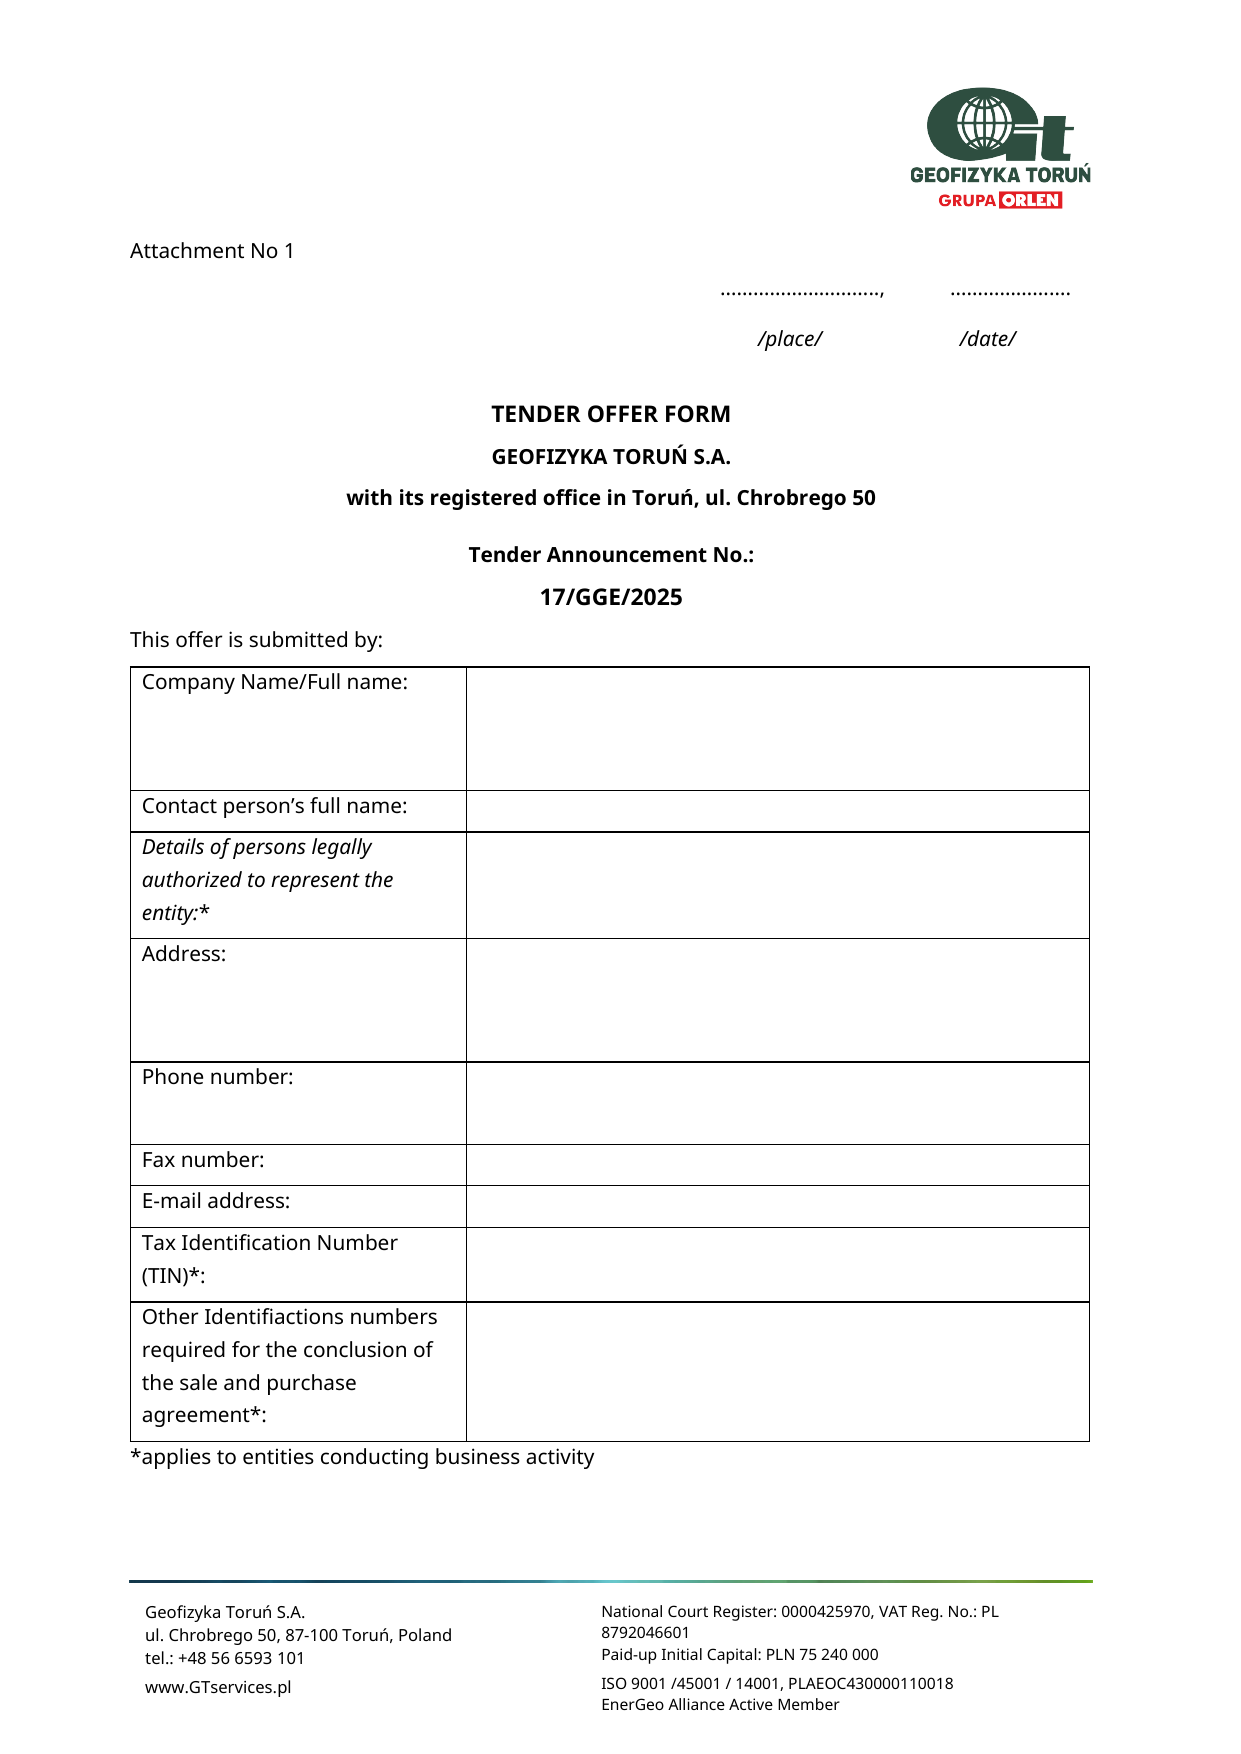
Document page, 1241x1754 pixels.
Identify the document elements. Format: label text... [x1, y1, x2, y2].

text Tender Announcement No.: [130, 540, 1092, 569]
table_header [467, 668, 1089, 790]
text 17/GGE/2025 [130, 581, 1092, 612]
text /place/ /date/ [646, 324, 1092, 385]
text Attachment No 1 [130, 236, 1092, 265]
text TENDER OFFER FORM [130, 397, 1092, 429]
table_cell Other Identifiactions numbers required for the conclusion of the sale and purchase agreement*: [131, 1303, 466, 1441]
table_cell [467, 1303, 1089, 1441]
picture [911, 87, 1091, 209]
table_cell Fax number: [131, 1145, 466, 1185]
table_cell [467, 939, 1089, 1061]
text ……………………….., …………………. [720, 273, 1092, 301]
table_cell E-mail address: [131, 1186, 466, 1227]
table_cell Details of persons legally authorized to represent the entity:* [131, 833, 466, 938]
table_cell Phone number: [131, 1063, 466, 1144]
text This offer is submitted by: [130, 626, 1092, 654]
table_cell [467, 833, 1089, 938]
table_cell Address: [131, 939, 466, 1061]
table_cell [467, 791, 1089, 831]
table_cell [467, 1228, 1089, 1301]
table_cell [467, 1186, 1089, 1227]
table_cell Tax Identification Number (TIN)*: [131, 1228, 466, 1301]
table_header Company Name/Full name: [131, 668, 466, 790]
table_cell [467, 1063, 1089, 1144]
text *applies to entities conducting business activity [130, 1442, 1092, 1470]
table_cell [467, 1145, 1089, 1185]
table_cell Contact person’s full name: [131, 791, 466, 831]
text with its registered office in Toruń, ul. Chrobrego 50 [130, 483, 1092, 511]
text GEOFIZYKA TORUŃ S.A. [130, 442, 1092, 470]
